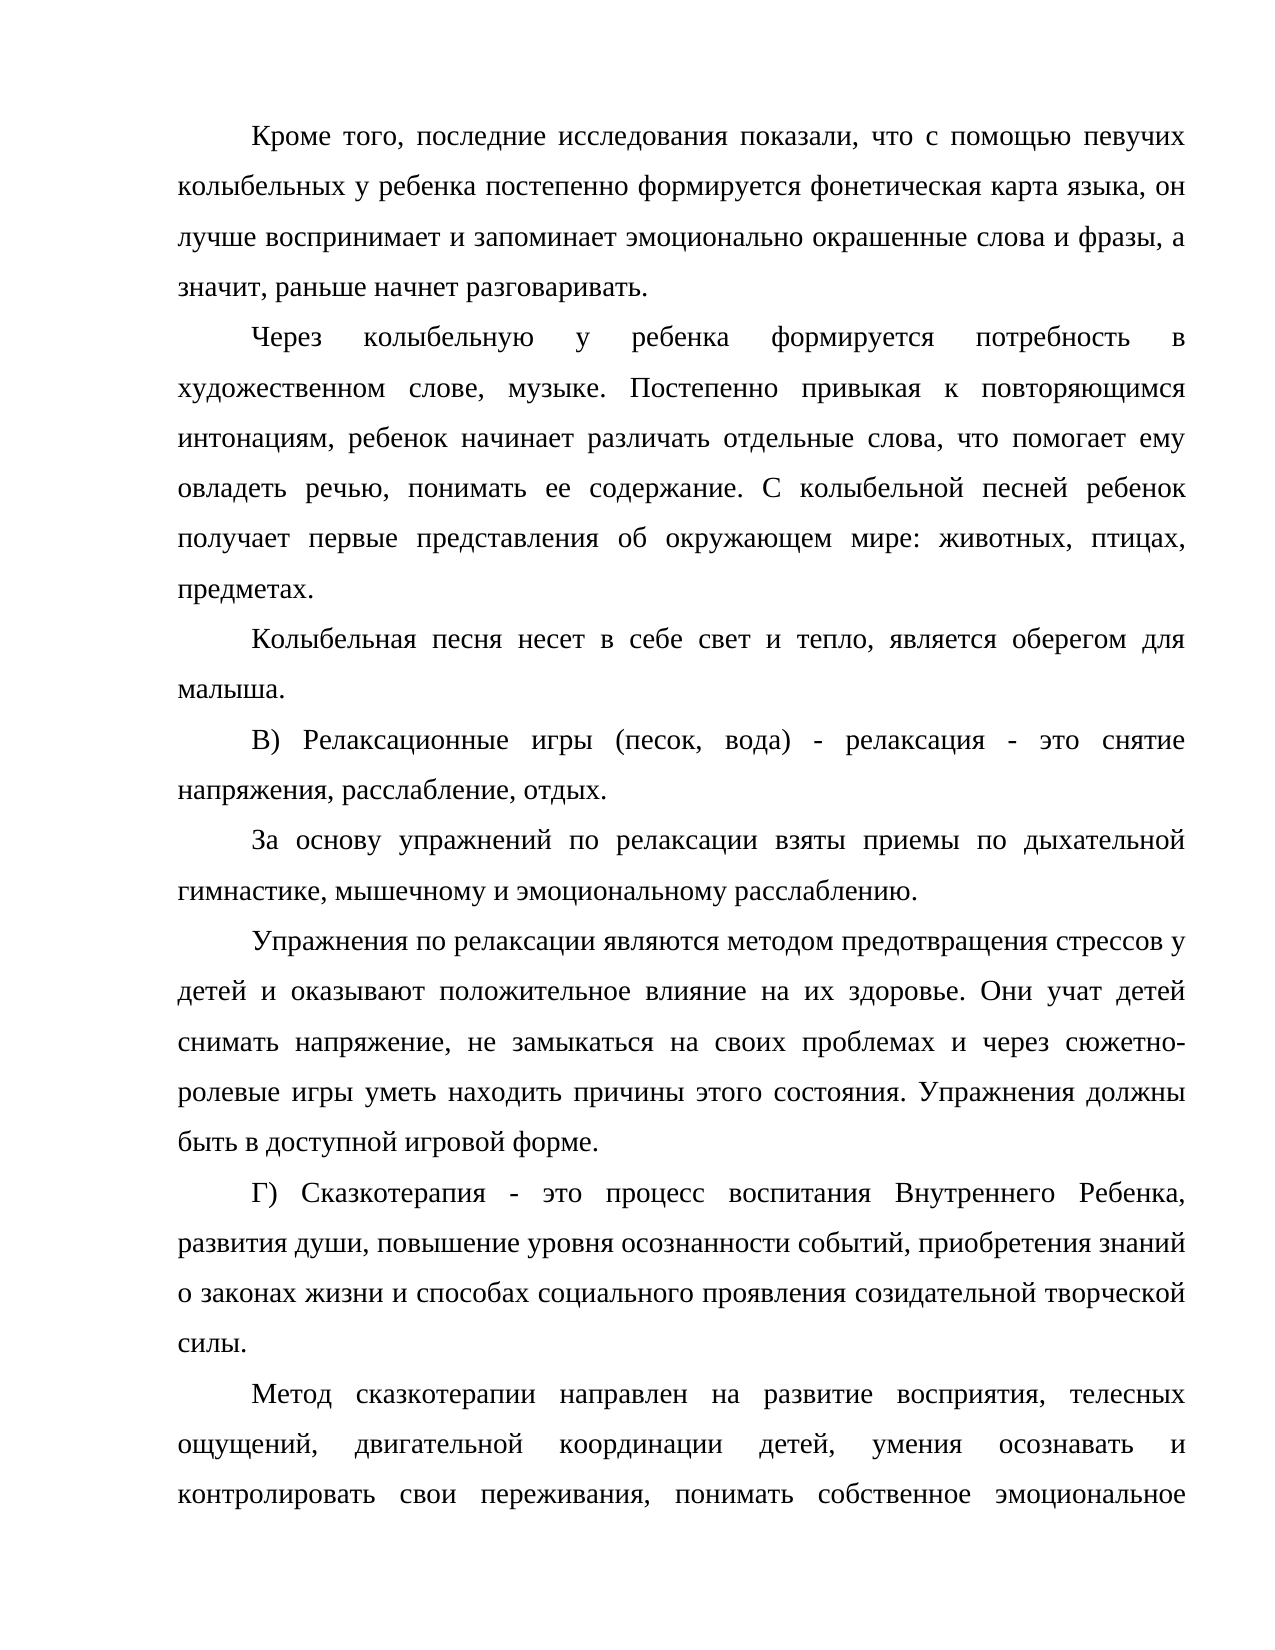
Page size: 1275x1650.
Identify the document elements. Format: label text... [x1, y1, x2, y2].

text Кроме того, последние исследования показали, что с помощью певучих колыбельных у ребенка постепенно формируется фонетическая карта языка, он лучше воспринимает и запоминает эмоционально окрашенные слова и фразы, а значит, раньше начнет разговаривать. [177, 118, 1186, 303]
text В) Релаксационные игры (песок, вода) - релаксация - это снятие напряжения, расслабление, отдых. [177, 722, 1186, 806]
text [177, 1376, 1186, 1510]
text За основу упражнений по релаксации взяты приемы по дыхательной гимнастике, мышечному и эмоциональному расслаблению. [177, 822, 1186, 906]
text Через колыбельную у ребенка формируется потребность в художественном слове, музыке. Постепенно привыкая к повторяющимся интонациям, ребенок начинает различать отдельные слова, что помогает ему овладеть речью, понимать ее содержание. С колыбельной песней ребенок получает первые представления об окружающем мире: животных, птицах, предметах. [177, 319, 1186, 604]
text Упражнения по релаксации являются методом предотвращения стрессов у детей и оказывают положительное влияние на их здоровье. Они учат детей снимать напряжение, не замыкаться на своих проблемах и через сюжетно-ролевые игры уметь находить причины этого состояния. Упражнения должны быть в доступной игровой форме. [177, 923, 1186, 1158]
text Колыбельная песня несет в себе свет и тепло, является оберегом для малыша. [177, 621, 1186, 705]
text Г) Сказкотерапия - это процесс воспитания Внутреннего Ребенка, развития души, повышение уровня осознанности событий, приобретения знаний о законах жизни и способах социального проявления созидательной творческой силы. [177, 1175, 1186, 1359]
